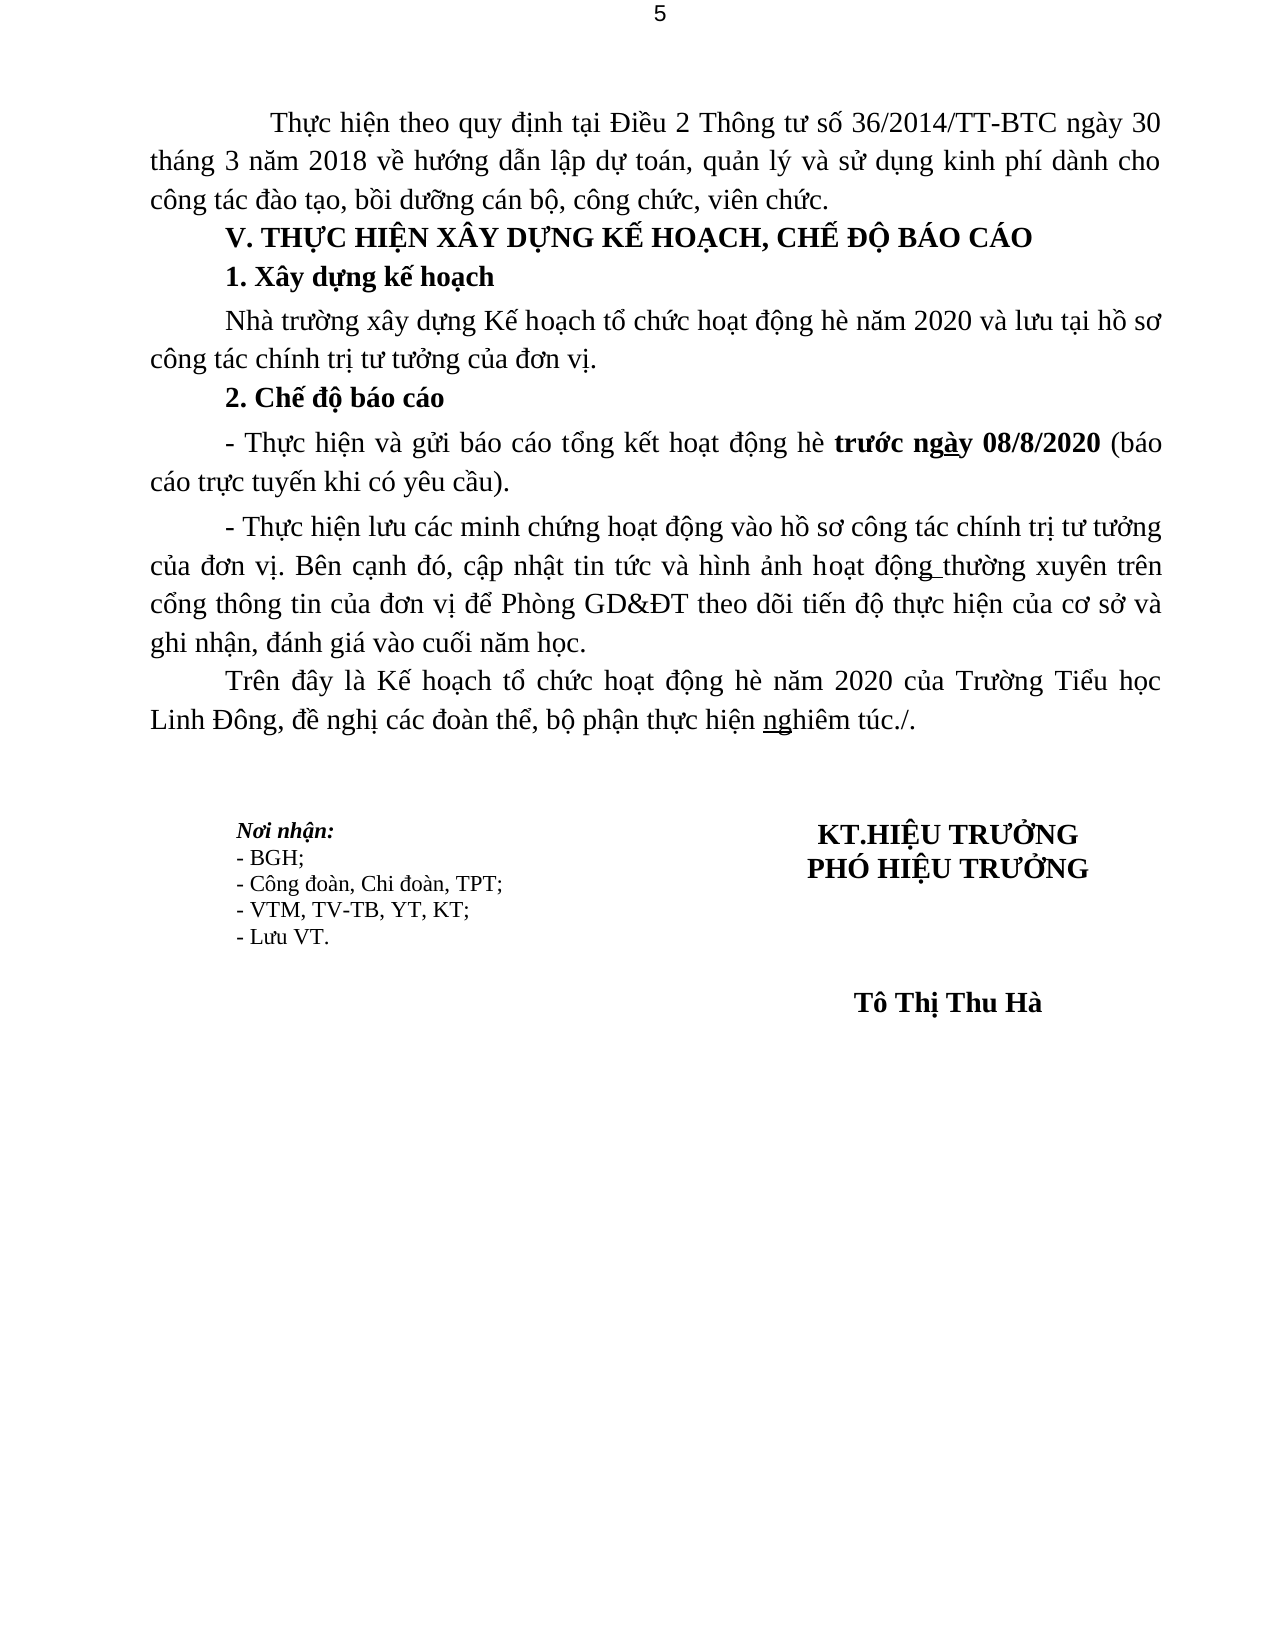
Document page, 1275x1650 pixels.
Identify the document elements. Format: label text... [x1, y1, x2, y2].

text Thực hiện theo quy định tại Điều 2 Thông tư số 36/2014/TT-BTC ngày 30 tháng 3 năm 2018 về hướng dẫn lập dự toán, quản lý và sử dụng kinh phí dành cho công tác đào tạo, bồi dưỡng cán bộ, công chức, viên chức. [150, 105, 1162, 216]
text - Thực hiện lưu các minh chứng hoạt động vào hồ sơ công tác chính trị tư tưởng của đơn vị. Bên cạnh đó, cập nhật tin tức và hình ảnh hoạt động thường xuyên trên cổng thông tin của đơn vị để Phòng GD&ĐT theo dõi tiến độ thực hiện của cơ sở và ghi nhận, đánh giá vào cuối năm học. [150, 509, 1162, 658]
text 2. Chế độ báo cáo [150, 381, 1162, 414]
table_header Nơi nhận: - BGH; - Công đoàn, Chi đoàn, TPT; - VTM, TV-TB, YT, KT; - Lưu VT. [150, 818, 659, 1221]
text V. THỰC HIỆN XÂY DỰNG KẾ HOẠCH, CHẾ ĐỘ BÁO CÁO [150, 221, 1162, 254]
table_header KT.HIỆU TRƯỞNG PHÓ HIỆU TRƯỞNG Tô Thị Thu Hà [660, 818, 1169, 1221]
text Trên đây là Kế hoạch tổ chức hoạt động hè năm 2020 của Trường Tiểu học Linh Đông, đề nghị các đoàn thể, bộ phận thực hiện nghiêm túc./. [150, 663, 1162, 735]
text 1. Xây dựng kế hoạch [150, 259, 1162, 293]
text Nhà trường xây dựng Kế hoạch tổ chức hoạt động hè năm 2020 và lưu tại hồ sơ công tác chính trị tư tưởng của đơn vị. [150, 303, 1162, 375]
text - Thực hiện và gửi báo cáo tổng kết hoạt động hè trước ngày 08/8/2020 (báo cáo trực tuyến khi có yêu cầu). [150, 425, 1162, 497]
